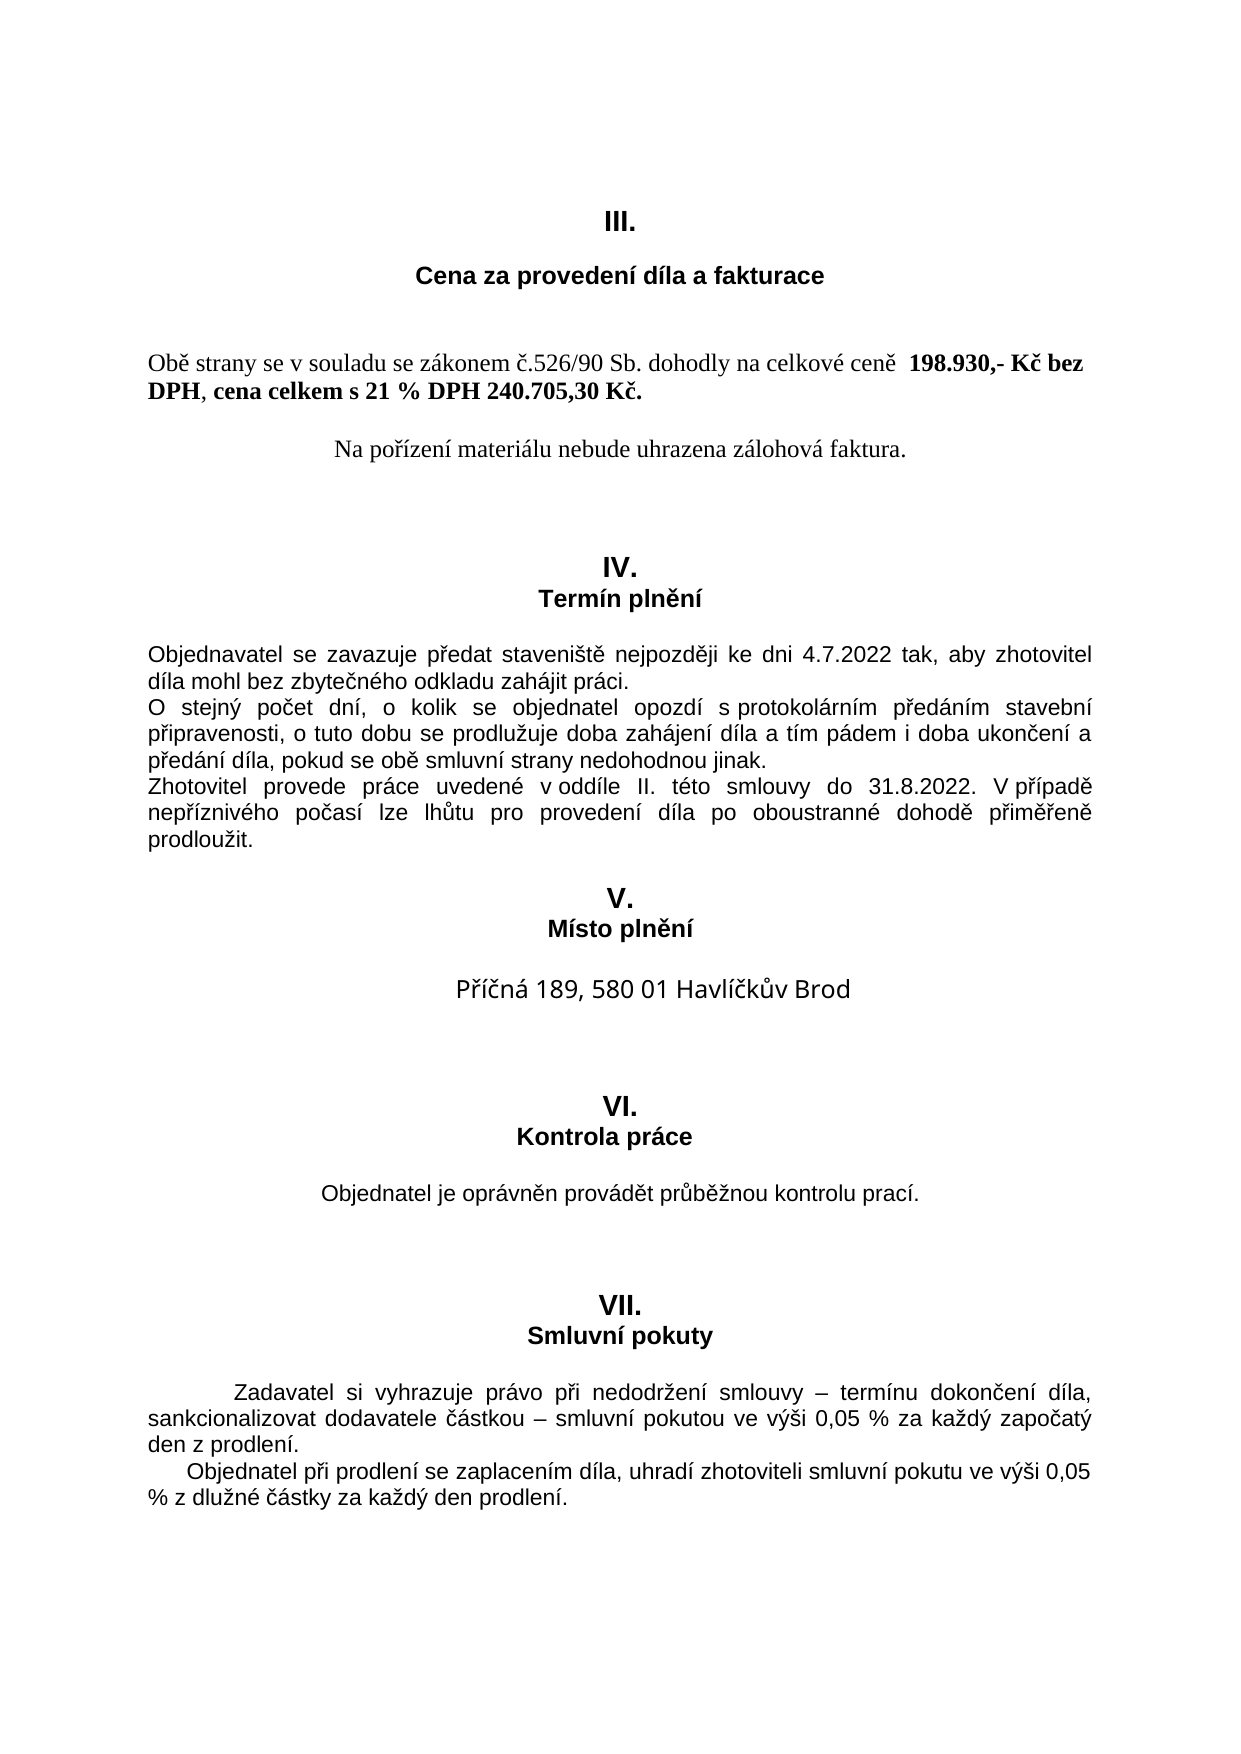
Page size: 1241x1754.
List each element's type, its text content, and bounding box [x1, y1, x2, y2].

text Objednatel je oprávněn provádět průběžnou kontrolu prací. [148, 1180, 1092, 1206]
text VI. [148, 1089, 1092, 1122]
text Smluvní pokuty [148, 1321, 1092, 1350]
text Zhotovitel provede práce uvedené v oddíle II. této smlouvy do 31.8.2022. V případě nepříznivého počasí lze lhůtu pro provedení díla po oboustranné dohodě přiměřeně prodloužit. [148, 773, 1092, 852]
text V. [148, 881, 1092, 914]
text Místo plnění [148, 914, 1092, 943]
text Na pořízení materiálu nebude uhrazena zálohová faktura. [148, 434, 1092, 463]
text O stejný počet dní, o kolik se objednatel opozdí s protokolárním předáním stavební připravenosti, o tuto dobu se prodlužuje doba zahájení díla a tím pádem i doba ukončení a předání díla, pokud se obě smluvní strany nedohodnou jinak. [148, 694, 1092, 773]
text Objednavatel se zavazuje předat staveniště nejpozději ke dni 4.7.2022 tak, aby zhotovitel díla mohl bez zbytečného odkladu zahájit práci. [148, 641, 1092, 694]
text Obě strany se v souladu se zákonem č.526/90 Sb. dohodly na celkové ceně 198.930,- Kč bez DPH, cena celkem s 21 % DPH 240.705,30 Kč. [148, 348, 1092, 405]
text Příčná 189, 580 01 Havlíčkův Brod [369, 972, 1092, 1006]
text Cena za provedení díla a fakturace [148, 261, 1092, 290]
text Objednatel při prodlení se zaplacením díla, uhradí zhotoviteli smluvní pokutu ve výši 0,05 % z dlužné částky za každý den prodlení. [148, 1458, 1092, 1511]
text VII. [148, 1288, 1092, 1321]
text Termín plnění [148, 584, 1092, 612]
text Zadavatel si vyhrazuje právo při nedodržení smlouvy – termínu dokončení díla, sankcionalizovat dodavatele částkou – smluvní pokutou ve výši 0,05 % za každý započatý den z prodlení. [148, 1379, 1092, 1458]
text III. [148, 203, 1092, 237]
text IV. [148, 550, 1092, 584]
text Kontrola práce [443, 1122, 1092, 1151]
